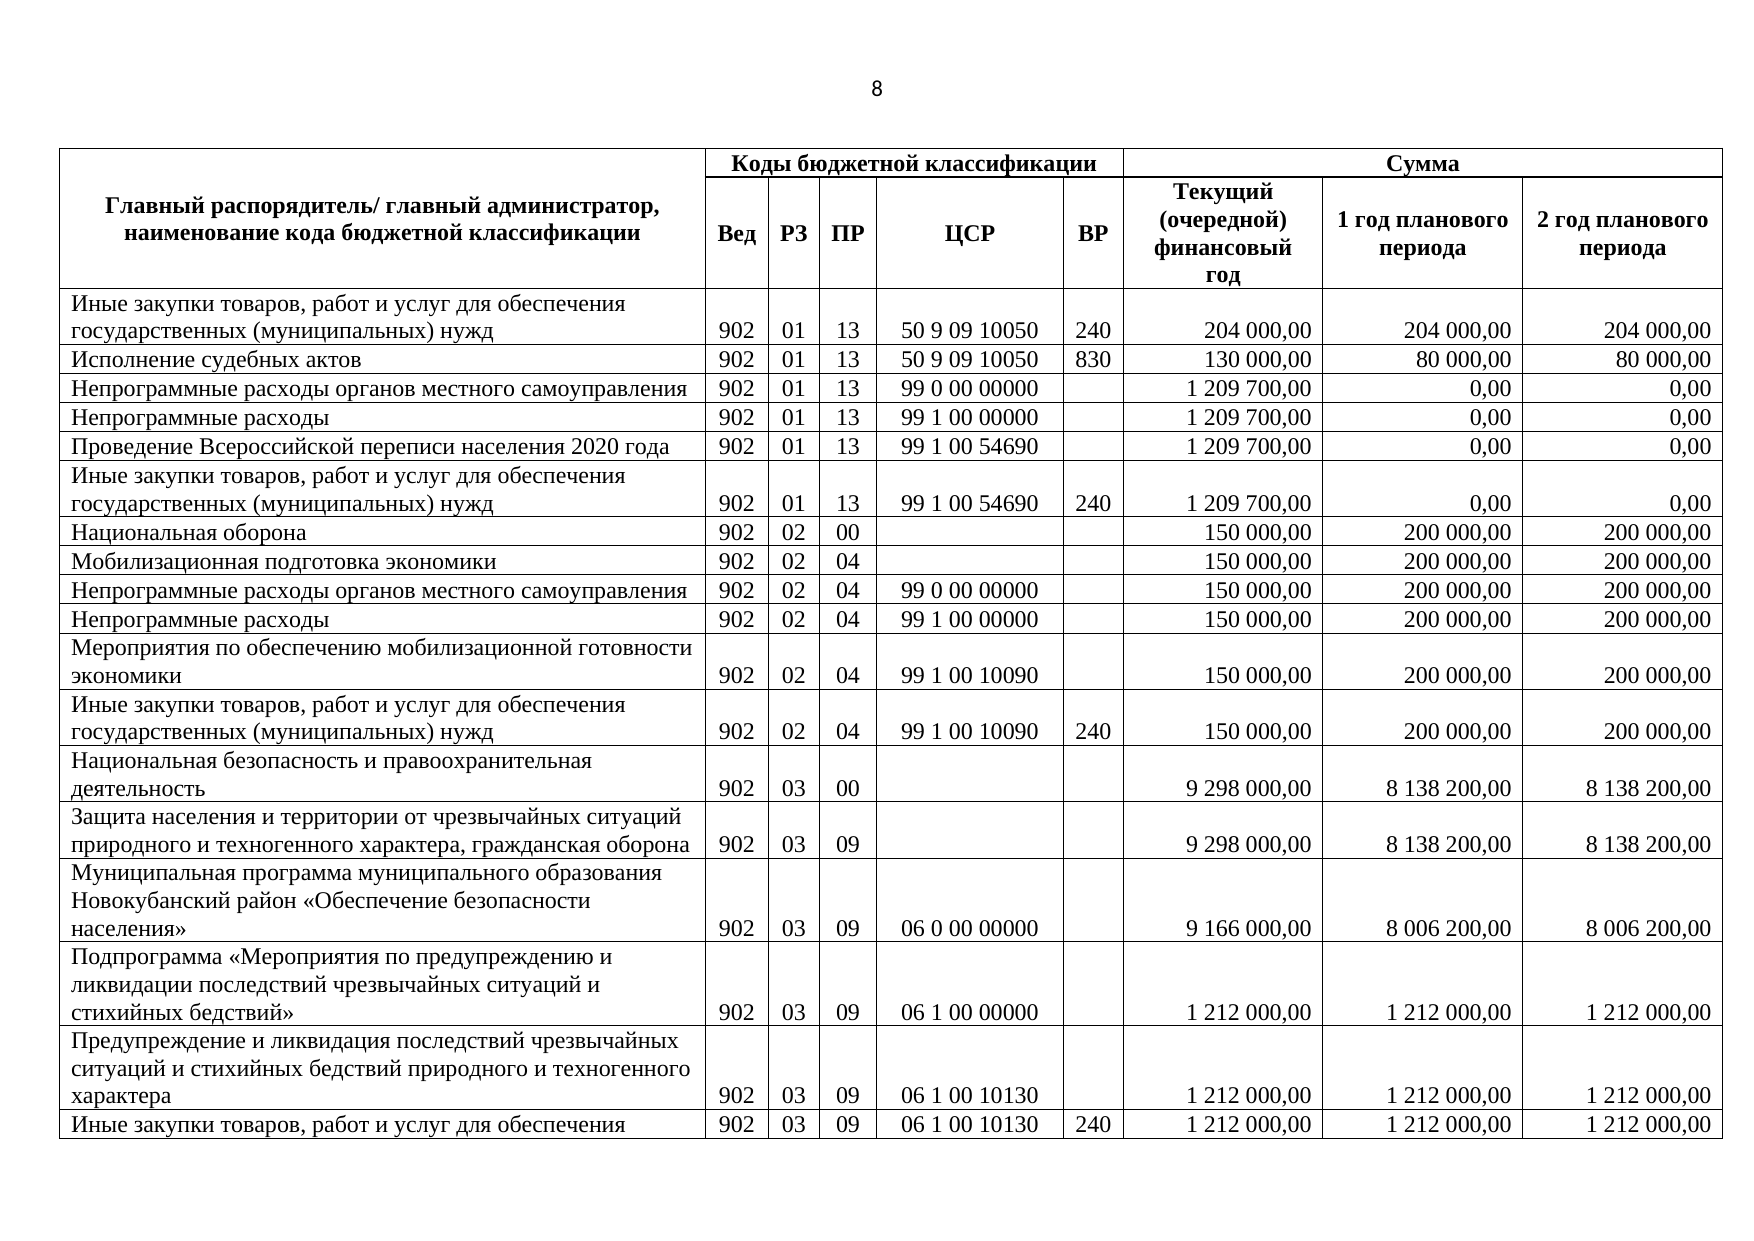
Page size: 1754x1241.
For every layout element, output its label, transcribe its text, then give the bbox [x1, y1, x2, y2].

table_cell 03 [769, 1026, 819, 1109]
table_cell 1 212 000,00 [1523, 1110, 1722, 1138]
table_cell 902 [706, 517, 768, 545]
table_cell [1064, 403, 1123, 431]
table_cell Непрограммные расходы органов местного самоуправления [60, 575, 705, 603]
table_cell [1064, 942, 1123, 1025]
table_cell 03 [769, 859, 819, 941]
table_cell 50 9 09 10050 [877, 289, 1063, 344]
table_cell 06 1 00 00000 [877, 942, 1063, 1025]
table_cell 1 212 000,00 [1523, 1026, 1722, 1109]
table_cell 9 298 000,00 [1124, 746, 1322, 801]
table_cell 1 212 000,00 [1124, 942, 1322, 1025]
table_header Коды бюджетной классификации [706, 149, 1123, 176]
table_cell Иные закупки товаров, работ и услуг для обеспечения государственных (муниципальных) нужд [60, 461, 705, 516]
table_cell 03 [769, 942, 819, 1025]
table_cell Непрограммные расходы [60, 403, 705, 431]
table_cell 240 [1064, 461, 1123, 516]
table_cell 1 209 700,00 [1124, 374, 1322, 402]
table_cell 902 [706, 1026, 768, 1109]
table_cell 09 [820, 802, 876, 857]
table_cell 200 000,00 [1523, 690, 1722, 745]
table_cell 902 [706, 289, 768, 344]
table_cell Мобилизационная подготовка экономики [60, 546, 705, 574]
table_cell 1 212 000,00 [1124, 1110, 1322, 1138]
table_cell 80 000,00 [1323, 345, 1522, 373]
table_cell [1064, 634, 1123, 689]
table_cell [1064, 859, 1123, 941]
table_cell 13 [820, 289, 876, 344]
table_cell 150 000,00 [1124, 690, 1322, 745]
table_cell 01 [769, 432, 819, 460]
table_cell 150 000,00 [1124, 634, 1322, 689]
table_cell 06 0 00 00000 [877, 859, 1063, 941]
table_cell 1 212 000,00 [1323, 1110, 1522, 1138]
table_cell 09 [820, 1110, 876, 1138]
table_cell 204 000,00 [1323, 289, 1522, 344]
table_cell 0,00 [1523, 403, 1722, 431]
table_cell 2 год планового периода [1523, 178, 1722, 288]
table_cell ПР [820, 178, 876, 288]
table_cell 204 000,00 [1124, 289, 1322, 344]
table_cell 99 0 00 00000 [877, 575, 1063, 603]
table_cell 902 [706, 374, 768, 402]
table_cell 1 209 700,00 [1124, 461, 1322, 516]
table_cell 02 [769, 546, 819, 574]
table_cell 902 [706, 859, 768, 941]
table_cell [877, 546, 1063, 574]
table_cell 04 [820, 575, 876, 603]
table_cell 09 [820, 859, 876, 941]
table_cell Иные закупки товаров, работ и услуг для обеспечения государственных (муниципальных) нужд [60, 690, 705, 745]
table_cell 13 [820, 345, 876, 373]
table_cell Иные закупки товаров, работ и услуг для обеспечения государственных (муниципальных) нужд [60, 1110, 705, 1138]
table_cell 1 212 000,00 [1124, 1026, 1322, 1109]
table_cell 0,00 [1523, 461, 1722, 516]
table_cell 99 1 00 10090 [877, 690, 1063, 745]
table_cell 200 000,00 [1523, 546, 1722, 574]
table_cell 902 [706, 1110, 768, 1138]
table_cell 99 0 00 00000 [877, 374, 1063, 402]
table_cell 01 [769, 374, 819, 402]
table_cell 1 209 700,00 [1124, 403, 1322, 431]
table_cell 200 000,00 [1323, 604, 1522, 632]
table_cell 04 [820, 634, 876, 689]
table_cell 1 209 700,00 [1124, 432, 1322, 460]
table_cell 02 [769, 634, 819, 689]
table_cell 1 212 000,00 [1323, 942, 1522, 1025]
table_cell 01 [769, 289, 819, 344]
table_cell [1064, 746, 1123, 801]
table_cell 06 1 00 10130 [877, 1026, 1063, 1109]
table_header Главный распорядитель/ главный администратор, наименование кода бюджетной классификации [60, 149, 705, 288]
table_cell Иные закупки товаров, работ и услуг для обеспечения государственных (муниципальных) нужд [60, 289, 705, 344]
table_cell 902 [706, 345, 768, 373]
table_cell 0,00 [1323, 374, 1522, 402]
table_cell 13 [820, 403, 876, 431]
table_cell 200 000,00 [1323, 575, 1522, 603]
table_cell 150 000,00 [1124, 517, 1322, 545]
table_cell 9 166 000,00 [1124, 859, 1322, 941]
table_cell 240 [1064, 1110, 1123, 1138]
table_cell [877, 517, 1063, 545]
table_cell [1064, 802, 1123, 857]
table_cell 01 [769, 345, 819, 373]
table_cell 902 [706, 942, 768, 1025]
table_cell 8 138 200,00 [1523, 802, 1722, 857]
table_header Сумма [1124, 149, 1722, 176]
table_cell Защита населения и территории от чрезвычайных ситуаций природного и техногенного характера, гражданская оборона [60, 802, 705, 857]
table_cell Национальная безопасность и правоохранительная деятельность [60, 746, 705, 801]
table_cell 8 006 200,00 [1323, 859, 1522, 941]
table_cell [877, 746, 1063, 801]
table_cell 240 [1064, 690, 1123, 745]
table_cell Мероприятия по обеспечению мобилизационной готовности экономики [60, 634, 705, 689]
table_cell 00 [820, 517, 876, 545]
table_cell 03 [769, 802, 819, 857]
table_cell РЗ [769, 178, 819, 288]
table_cell 04 [820, 690, 876, 745]
table_cell Текущий (очередной) финансовый год [1124, 178, 1322, 288]
table_cell 902 [706, 634, 768, 689]
table_cell 902 [706, 403, 768, 431]
table_cell 0,00 [1323, 403, 1522, 431]
table_cell 240 [1064, 289, 1123, 344]
table_cell 0,00 [1323, 432, 1522, 460]
table_cell [1064, 604, 1123, 632]
table_cell 99 1 00 00000 [877, 604, 1063, 632]
table_cell 09 [820, 1026, 876, 1109]
table_cell 01 [769, 461, 819, 516]
table_cell 0,00 [1523, 374, 1722, 402]
table_cell [1064, 546, 1123, 574]
table_cell 902 [706, 432, 768, 460]
table_cell 01 [769, 403, 819, 431]
table_cell Предупреждение и ликвидация последствий чрезвычайных ситуаций и стихийных бедствий природного и техногенного характера [60, 1026, 705, 1109]
table_cell 200 000,00 [1323, 634, 1522, 689]
table_cell 200 000,00 [1523, 634, 1722, 689]
table_cell 204 000,00 [1523, 289, 1722, 344]
table_cell 0,00 [1323, 461, 1522, 516]
table_cell 150 000,00 [1124, 604, 1322, 632]
table_cell Проведение Всероссийской переписи населения 2020 года [60, 432, 705, 460]
table_cell 00 [820, 746, 876, 801]
table_cell 200 000,00 [1523, 517, 1722, 545]
table_cell 03 [769, 746, 819, 801]
table_cell 1 212 000,00 [1323, 1026, 1522, 1109]
table_cell 902 [706, 690, 768, 745]
table_cell 02 [769, 604, 819, 632]
table_cell 902 [706, 604, 768, 632]
table_cell 13 [820, 432, 876, 460]
table_cell 902 [706, 575, 768, 603]
table_cell ВР [1064, 178, 1123, 288]
table_cell 1 год планового периода [1323, 178, 1522, 288]
table_cell 8 006 200,00 [1523, 859, 1722, 941]
table_cell 99 1 00 00000 [877, 403, 1063, 431]
table_cell 13 [820, 461, 876, 516]
table_cell 150 000,00 [1124, 546, 1322, 574]
table_cell [1064, 374, 1123, 402]
table_cell ЦСР [877, 178, 1063, 288]
table_cell 200 000,00 [1523, 604, 1722, 632]
table_cell 8 138 200,00 [1323, 802, 1522, 857]
table_cell [1064, 1026, 1123, 1109]
table_cell 130 000,00 [1124, 345, 1322, 373]
table_cell 1 212 000,00 [1523, 942, 1722, 1025]
table_cell 200 000,00 [1323, 546, 1522, 574]
table_cell Исполнение судебных актов [60, 345, 705, 373]
table_cell 150 000,00 [1124, 575, 1322, 603]
table_cell 80 000,00 [1523, 345, 1722, 373]
table_cell 8 138 200,00 [1523, 746, 1722, 801]
table_cell 04 [820, 604, 876, 632]
table_cell 9 298 000,00 [1124, 802, 1322, 857]
table_cell [1064, 517, 1123, 545]
table_cell 830 [1064, 345, 1123, 373]
table_cell 03 [769, 1110, 819, 1138]
table_cell 13 [820, 374, 876, 402]
table_cell 902 [706, 746, 768, 801]
table_cell 200 000,00 [1323, 690, 1522, 745]
table_cell 02 [769, 517, 819, 545]
table_cell 09 [820, 942, 876, 1025]
table_cell 902 [706, 546, 768, 574]
table_cell 99 1 00 54690 [877, 432, 1063, 460]
table_cell 06 1 00 10130 [877, 1110, 1063, 1138]
table_cell 200 000,00 [1523, 575, 1722, 603]
table_cell Подпрограмма «Мероприятия по предупреждению и ликвидации последствий чрезвычайных ситуаций и стихийных бедствий» [60, 942, 705, 1025]
table_cell [1064, 432, 1123, 460]
table_cell 99 1 00 10090 [877, 634, 1063, 689]
table_cell [1064, 575, 1123, 603]
table_cell 02 [769, 690, 819, 745]
table_cell Непрограммные расходы органов местного самоуправления [60, 374, 705, 402]
table_cell 200 000,00 [1323, 517, 1522, 545]
table_cell 0,00 [1523, 432, 1722, 460]
table_cell Вед [706, 178, 768, 288]
table_cell [877, 802, 1063, 857]
table_cell 902 [706, 461, 768, 516]
table_cell 902 [706, 802, 768, 857]
table_cell 02 [769, 575, 819, 603]
table_cell 50 9 09 10050 [877, 345, 1063, 373]
table_cell Непрограммные расходы [60, 604, 705, 632]
table_cell 99 1 00 54690 [877, 461, 1063, 516]
table_cell Национальная оборона [60, 517, 705, 545]
table_cell 8 138 200,00 [1323, 746, 1522, 801]
table_cell Муниципальная программа муниципального образования Новокубанский район «Обеспечение безопасности населения» [60, 859, 705, 941]
table_cell 04 [820, 546, 876, 574]
